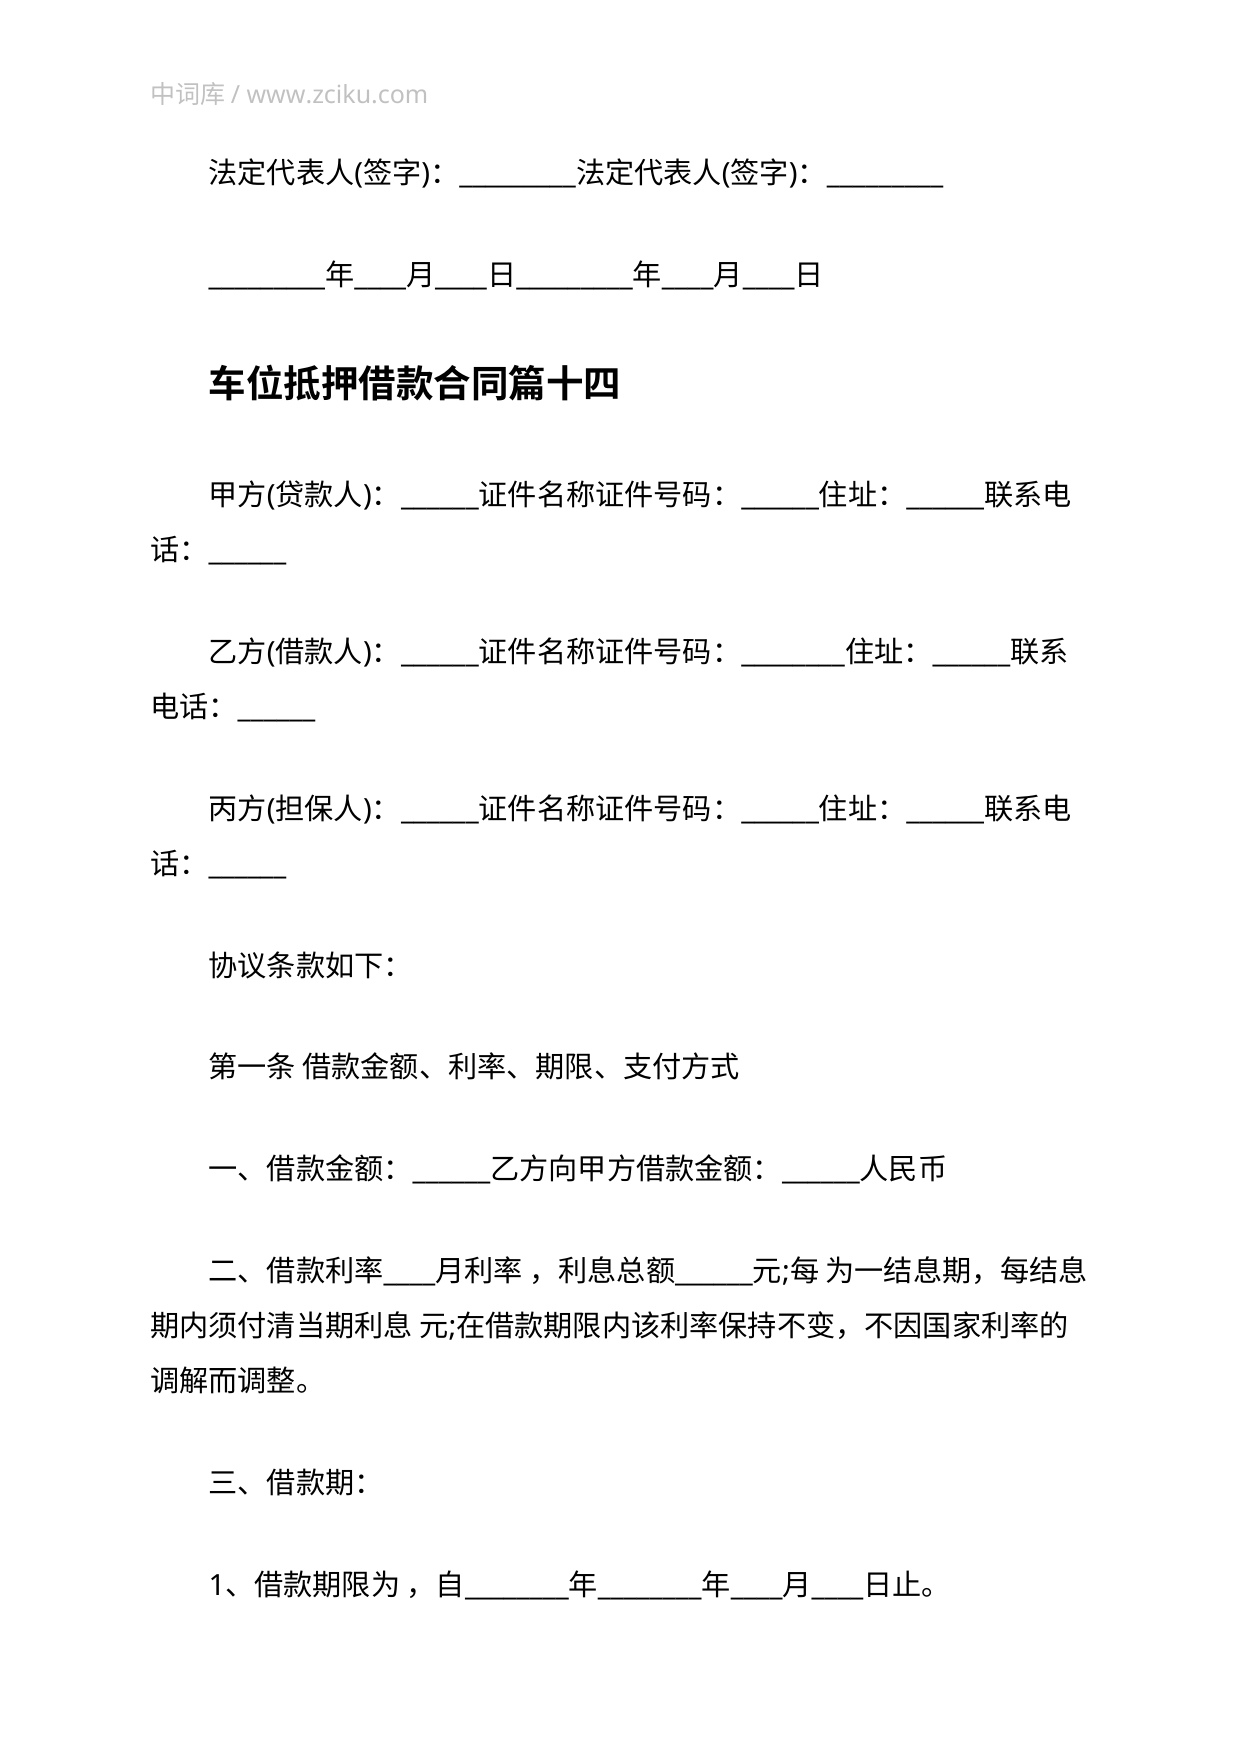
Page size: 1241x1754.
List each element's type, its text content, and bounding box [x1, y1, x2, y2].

text 丙方(担保人)：______证件名称证件号码：______住址：______联系电话：______ [150, 785, 1090, 883]
text 甲方(贷款人)：______证件名称证件号码：______住址：______联系电话：______ [150, 471, 1090, 569]
text 法定代表人(签字)：_________法定代表人(签字)：_________ [150, 150, 1090, 192]
text 三、借款期： [150, 1459, 1090, 1502]
text 协议条款如下： [150, 942, 1090, 984]
text 乙方(借款人)：______证件名称证件号码：________住址：______联系电话：______ [150, 628, 1090, 726]
text 车位抵押借款合同篇十四 [150, 354, 1090, 408]
text 第一条 借款金额、利率、期限、支付方式 [150, 1044, 1090, 1086]
text 二、借款利率____月利率 ，利息总额______元;每 为一结息期，每结息期内须付清当期利息 元;在借款期限内该利率保持不变，不因国家利率的调解而调整。 [150, 1248, 1090, 1400]
text _________年____月____日_________年____月____日 [150, 252, 1090, 294]
text 一、借款金额：______乙方向甲方借款金额：______人民币 [150, 1146, 1090, 1188]
text 1、借款期限为 ，自________年________年____月____日止。 [150, 1561, 1090, 1604]
